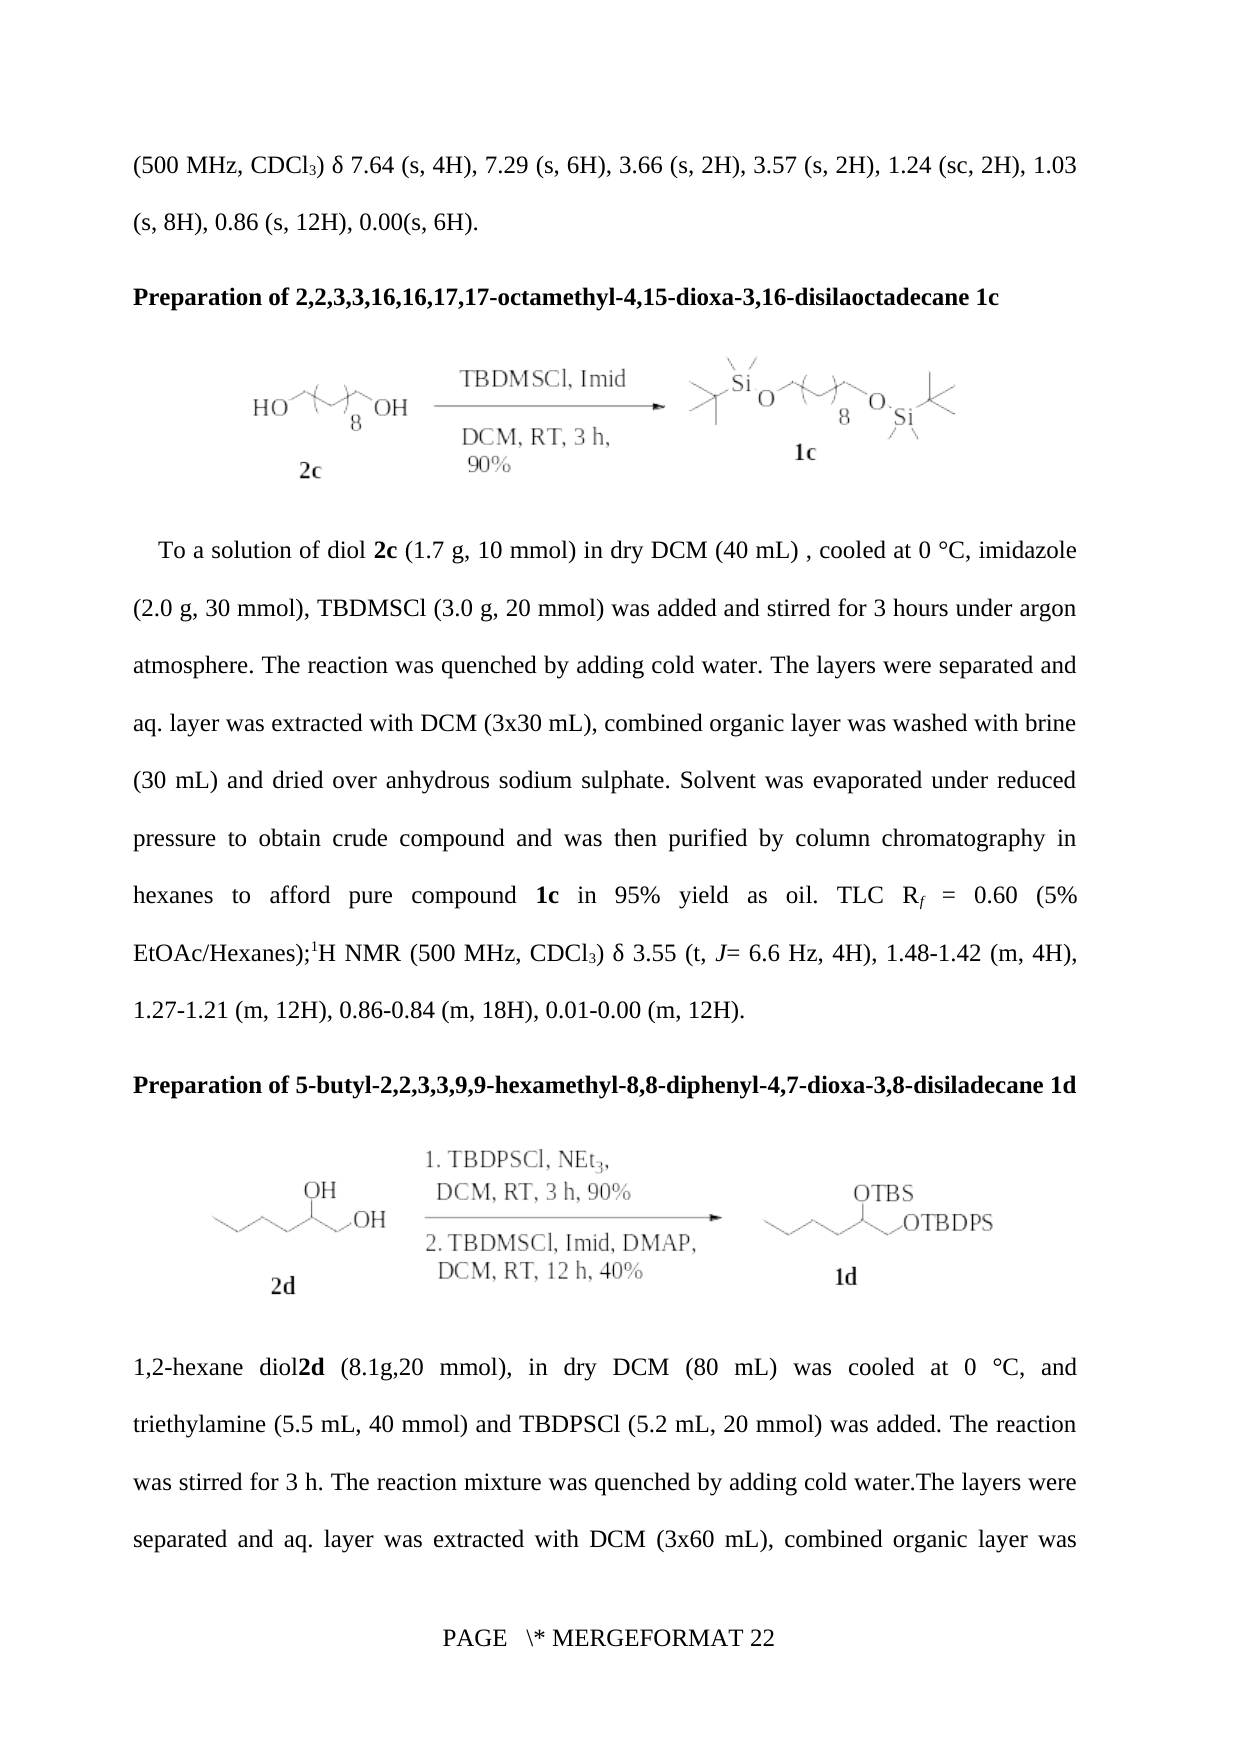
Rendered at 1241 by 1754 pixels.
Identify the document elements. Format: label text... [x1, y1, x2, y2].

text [133, 150, 1078, 236]
text Preparation of 5-butyl-2,2,3,3,9,9-hexamethyl-8,8-diphenyl-4,7-dioxa-3,8-disiladecane 1d [133, 1070, 1078, 1098]
text Preparation of 2,2,3,3,16,16,17,17-octamethyl-4,15-dioxa-3,16-disilaoctadecane 1c [133, 282, 1078, 310]
text To a solution of diol 2c (1.7 g, 10 mmol) in dry DCM (40 mL) , cooled at 0 °C, imidazole (2.0 g, 30 mmol), TBDMSCl (3.0 g, 20 mmol) was added and stirred for 3 hours under argon atmosphere. The reaction was quenched by adding cold water. The layers were separated and aq. layer was extracted with DCM (3x30 mL), combined organic layer was washed with brine (30 mL) and dried over anhydrous sodium sulphate. Solvent was evaporated under reduced pressure to obtain crude compound and was then purified by column chromatography in hexanes to afford pure compound 1c in 95% yield as oil. TLC Rf = 0.60 (5% EtOAc/Hexanes);1H NMR (500 MHz, CDCl3) δ 3.55 (t, J= 6.6 Hz, 4H), 1.48-1.42 (m, 4H), 1.27-1.21 (m, 12H), 0.86-0.84 (m, 18H), 0.01-0.00 (m, 12H). [133, 536, 1078, 1024]
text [133, 1352, 1078, 1553]
